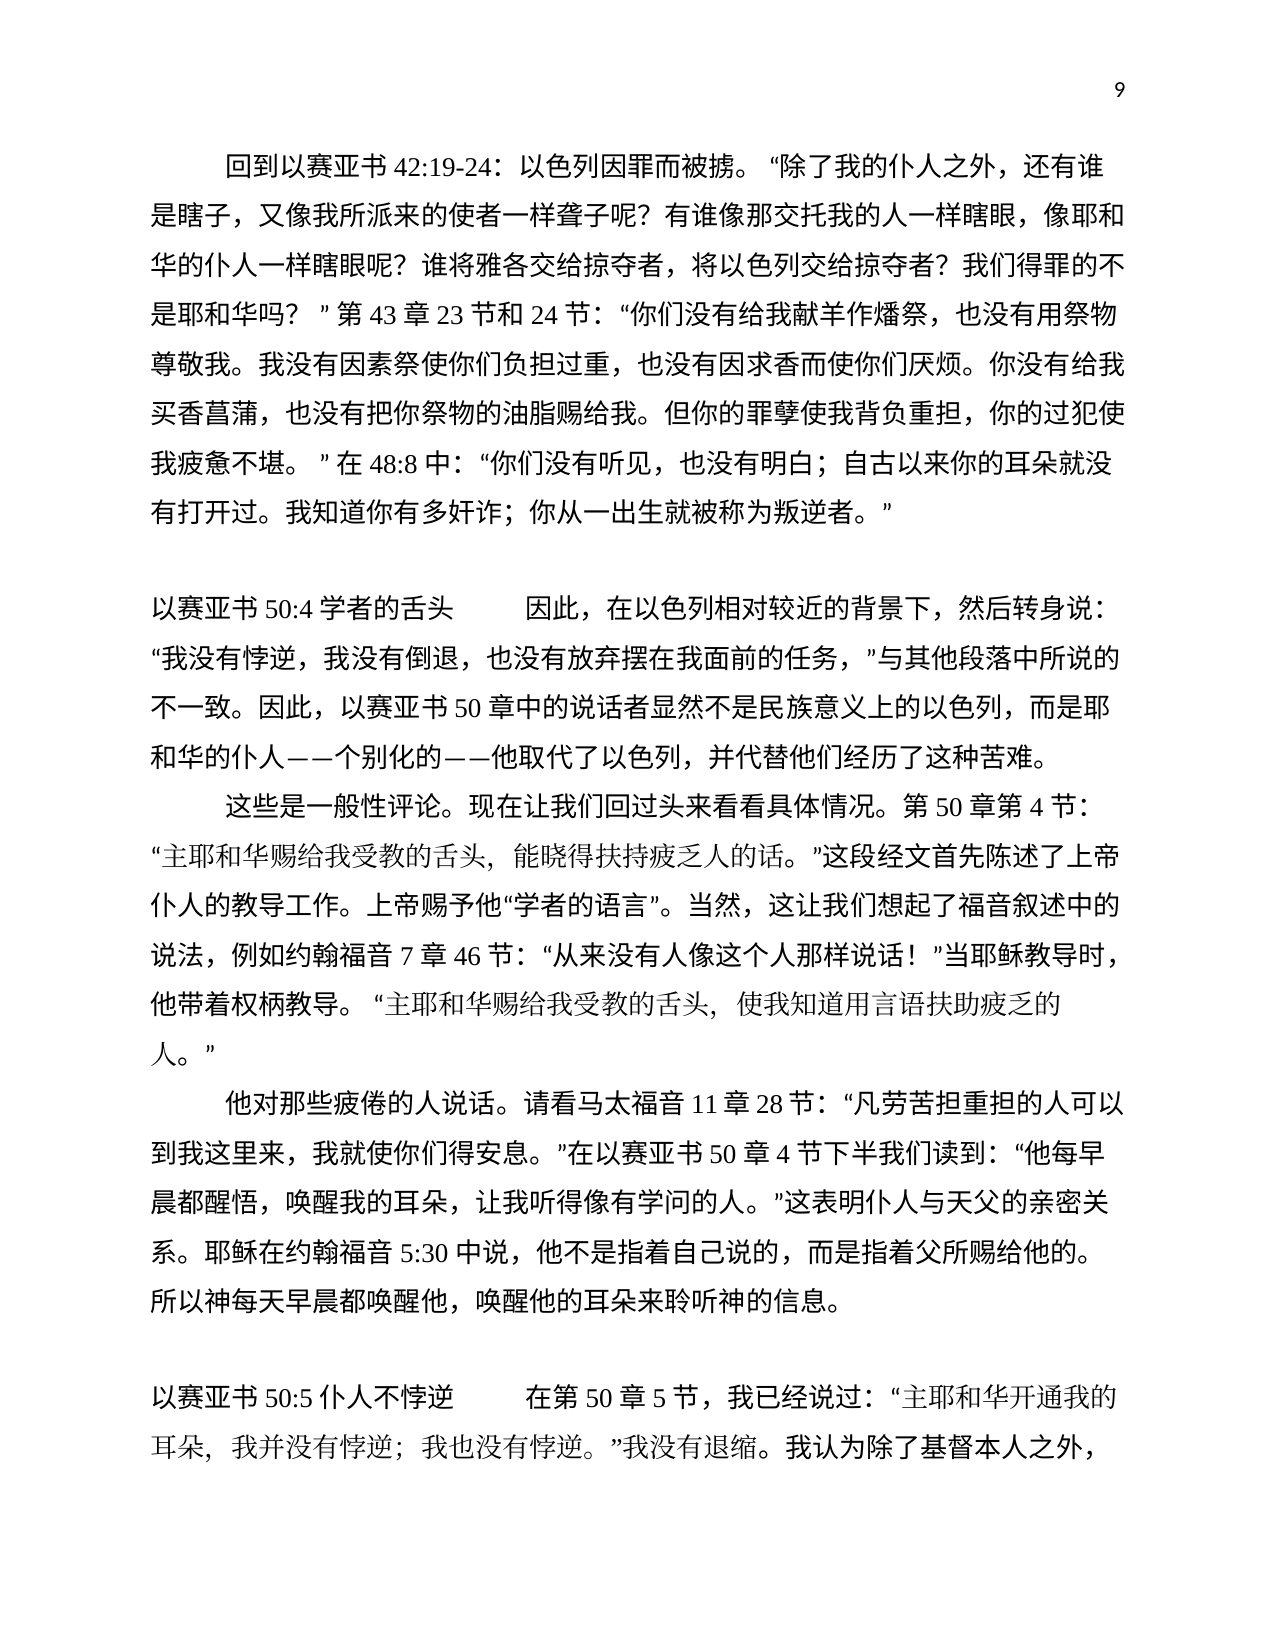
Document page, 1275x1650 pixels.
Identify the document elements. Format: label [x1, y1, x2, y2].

text [150, 790, 1125, 1464]
text [150, 150, 1125, 774]
